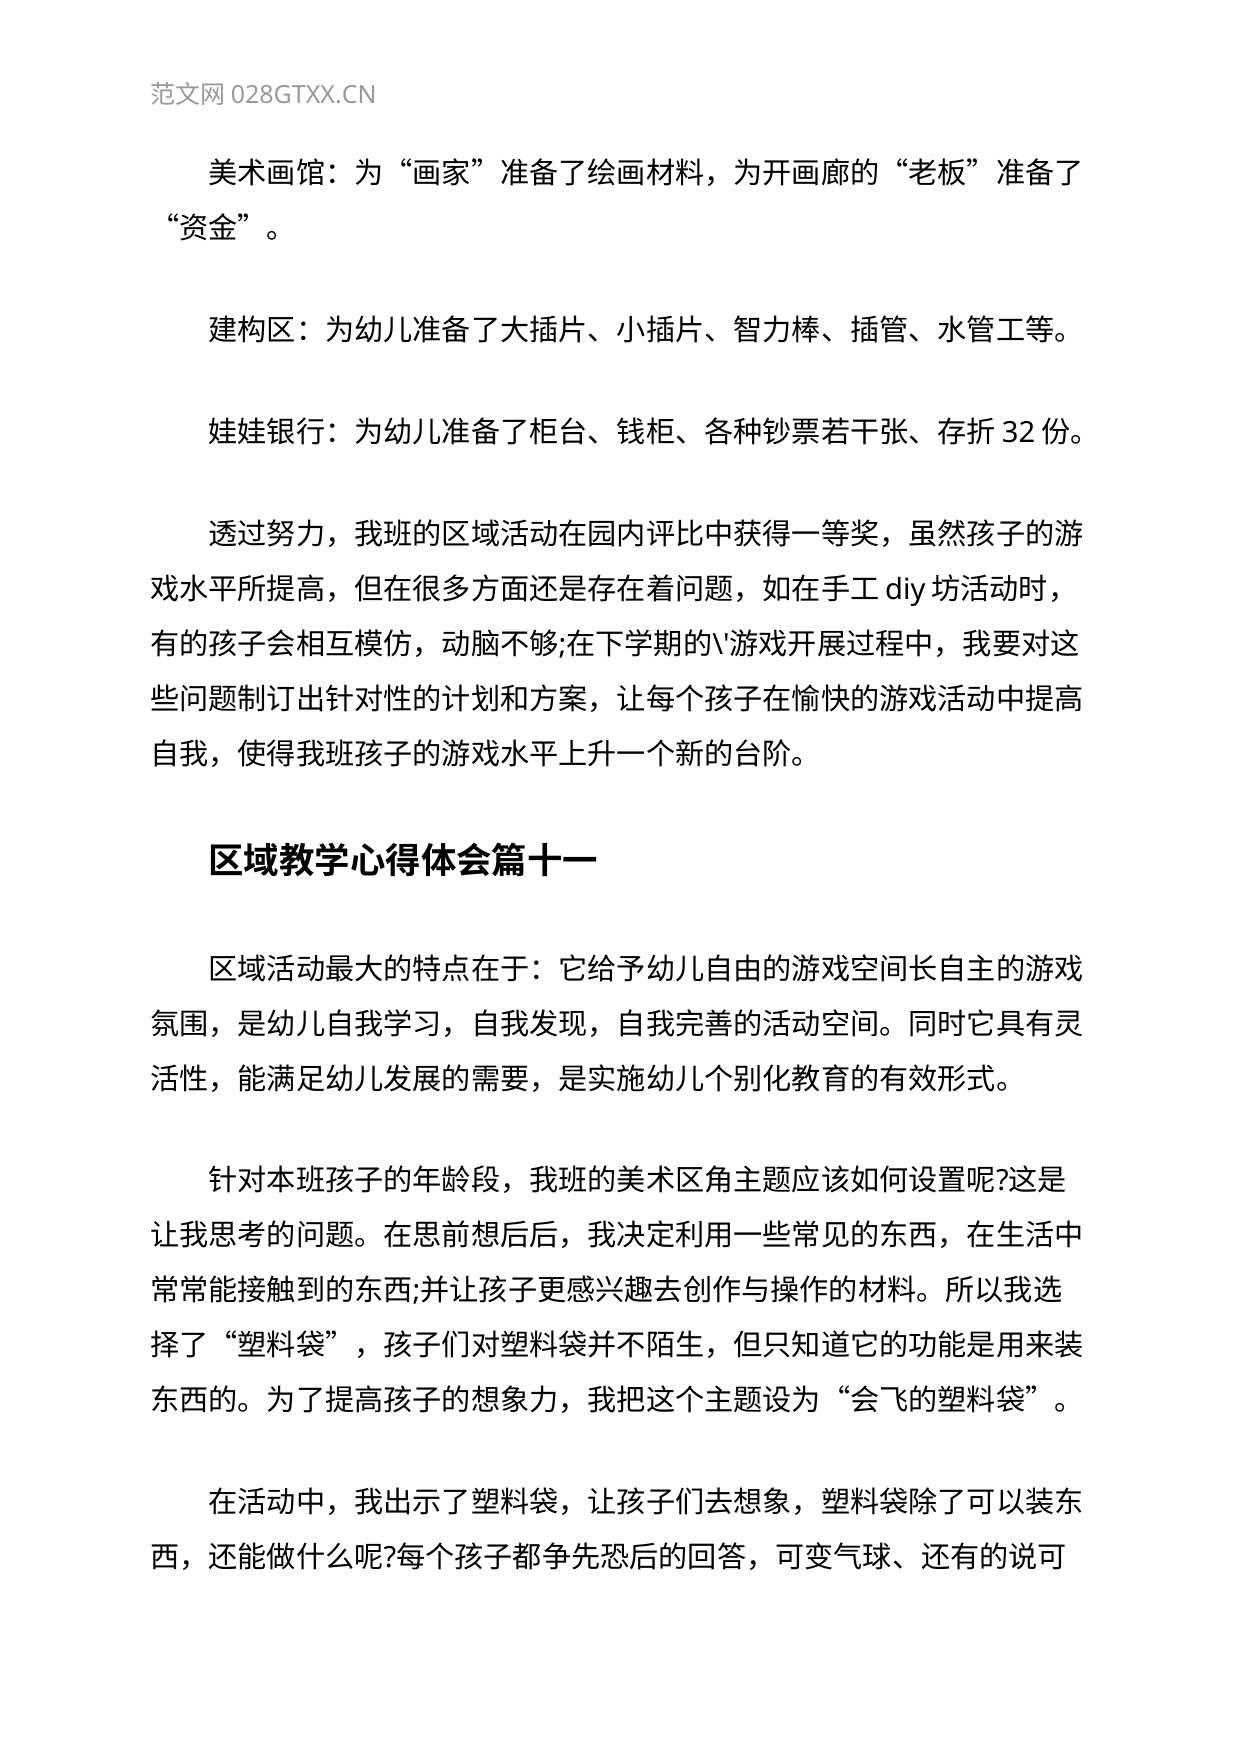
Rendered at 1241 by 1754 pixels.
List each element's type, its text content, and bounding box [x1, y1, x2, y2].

text 区域活动最大的特点在于：它给予幼儿自由的游戏空间长自主的游戏氛围，是幼儿自我学习，自我发现，自我完善的活动空间。同时它具有灵活性，能满足幼儿发展的需要，是实施幼儿个别化教育的有效形式。 [150, 945, 1090, 1097]
text 针对本班孩子的年龄段，我班的美术区角主题应该如何设置呢?这是让我思考的问题。在思前想后后，我决定利用一些常见的东西，在生活中常常能接触到的东西;并让孩子更感兴趣去创作与操作的材料。所以我选择了“塑料袋”，孩子们对塑料袋并不陌生，但只知道它的功能是用来装东西的。为了提高孩子的想象力，我把这个主题设为“会飞的塑料袋”。 [150, 1157, 1090, 1419]
text 建构区：为幼儿准备了大插片、小插片、智力棒、插管、水管工等。 [150, 307, 1090, 349]
text 娃娃银行：为幼儿准备了柜台、钱柜、各种钞票若干张、存折32份。 [150, 408, 1090, 451]
text 区域教学心得体会篇十一 [150, 832, 1090, 883]
text 透过努力，我班的区域活动在园内评比中获得一等奖，虽然孩子的游戏水平所提高，但在很多方面还是存在着问题，如在手工diy坊活动时，有的孩子会相互模仿，动脑不够;在下学期的\'游戏开展过程中，我要对这些问题制订出针对性的计划和方案，让每个孩子在愉快的游戏活动中提高自我，使得我班孩子的游戏水平上升一个新的台阶。 [150, 510, 1090, 772]
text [150, 1478, 1090, 1576]
text 美术画馆：为“画家”准备了绘画材料，为开画廊的“老板”准备了“资金”。 [150, 150, 1090, 247]
